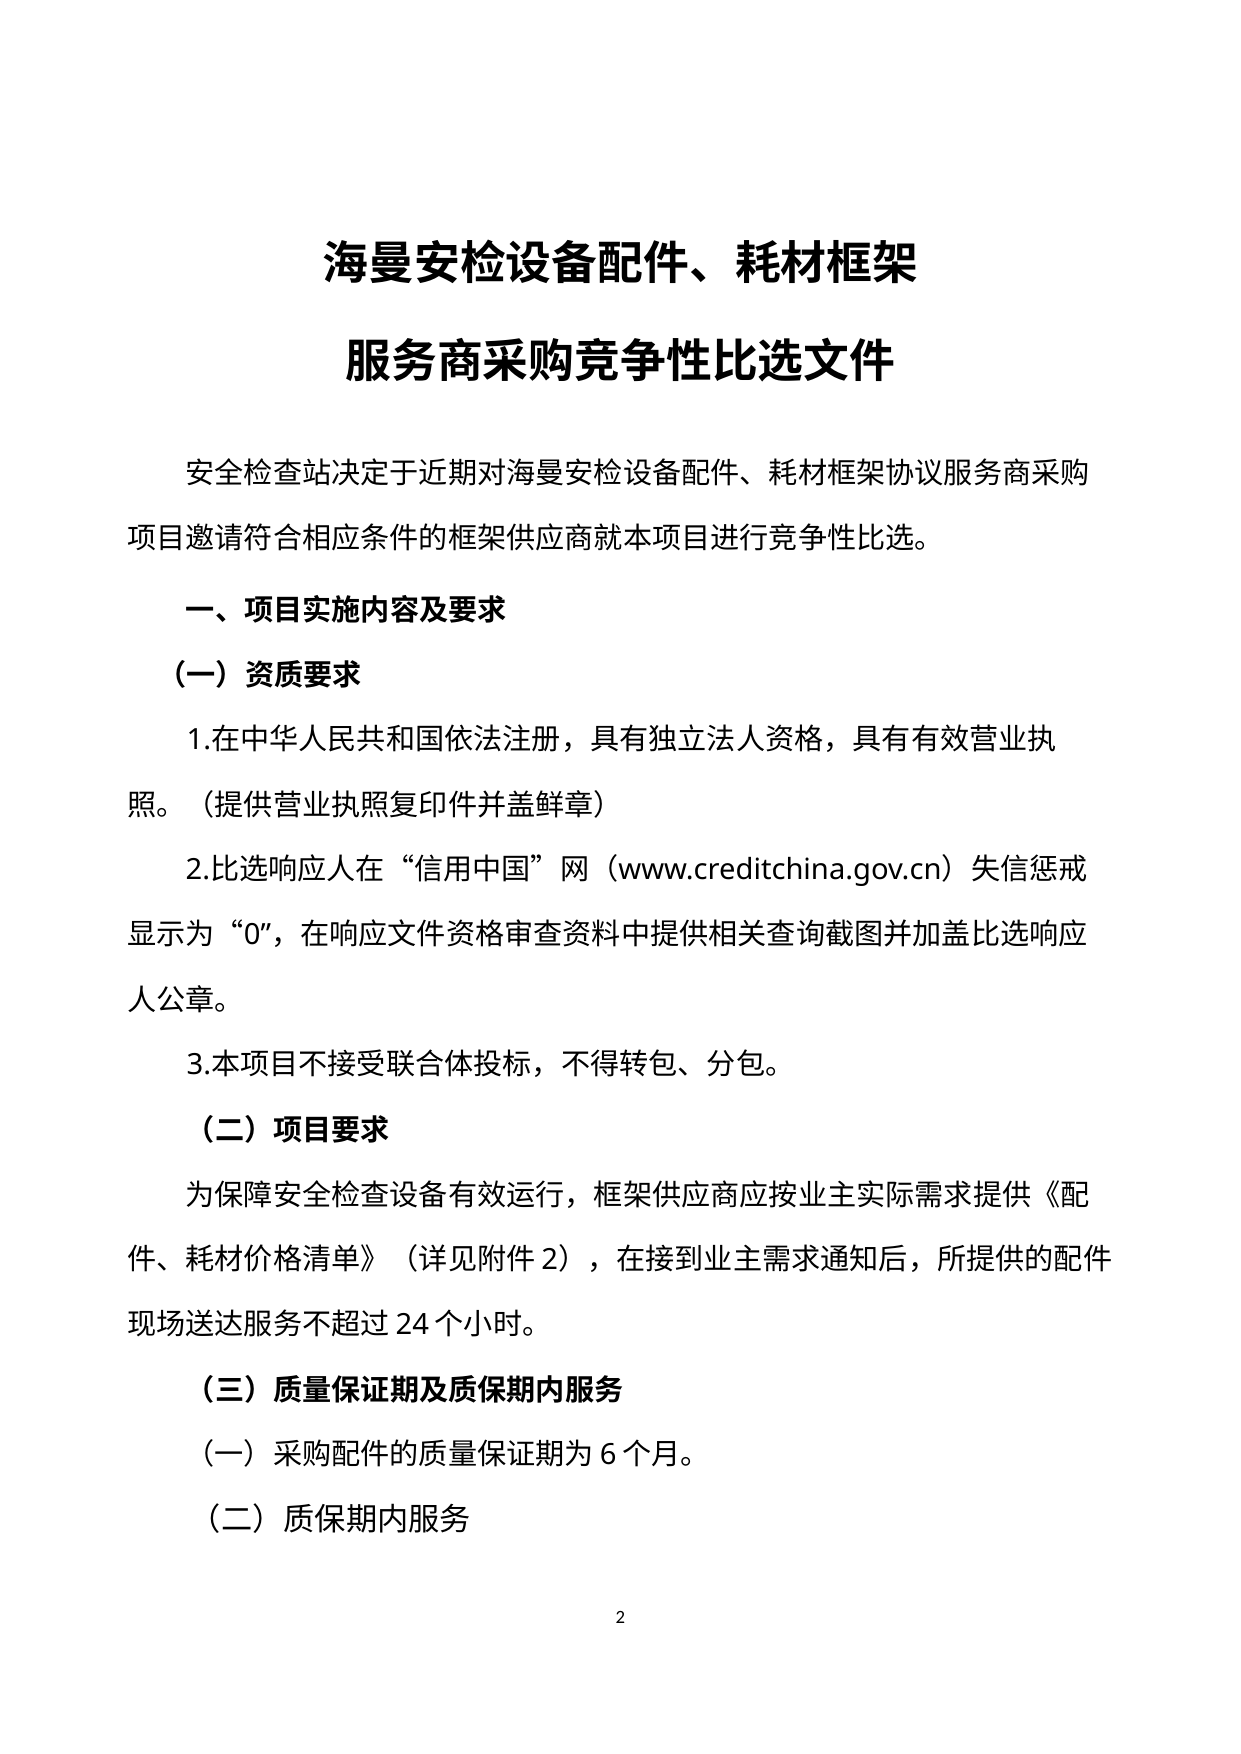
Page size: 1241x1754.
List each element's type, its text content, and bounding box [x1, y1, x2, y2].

text 1.在中华人民共和国依法注册，具有独立法人资格，具有有效营业执照。（提供营业执照复印件并盖鲜章） [127, 705, 1113, 835]
text （二）质保期内服务 [127, 1485, 1113, 1550]
text （一）采购配件的质量保证期为6个月。 [127, 1420, 1113, 1485]
list （三）质量保证期及质保期内服务 [127, 1355, 1113, 1420]
text 一、项目实施内容及要求 [127, 575, 1113, 640]
text 2.比选响应人在“信用中国”网（www.creditchina.gov.cn）失信惩戒显示为“0”，在响应文件资格审查资料中提供相关查询截图并加盖比选响应人公章。 [127, 835, 1113, 1030]
text 3.本项目不接受联合体投标，不得转包、分包。 [127, 1030, 1113, 1095]
text 服务商采购竞争性比选文件 [127, 308, 1113, 406]
title 安全检查站决定于近期对海曼安检设备配件、耗材框架协议服务商采购项目邀请符合相应条件的框架供应商就本项目进行竞争性比选。 [127, 438, 1113, 568]
text （一）资质要求 [127, 640, 1113, 705]
text 为保障安全检查设备有效运行，框架供应商应按业主实际需求提供《配件、耗材价格清单》（详见附件2），在接到业主需求通知后，所提供的配件现场送达服务不超过24个小时。 [127, 1160, 1113, 1355]
text （二）项目要求 [127, 1095, 1113, 1160]
text 海曼安检设备配件、耗材框架 [127, 211, 1113, 308]
